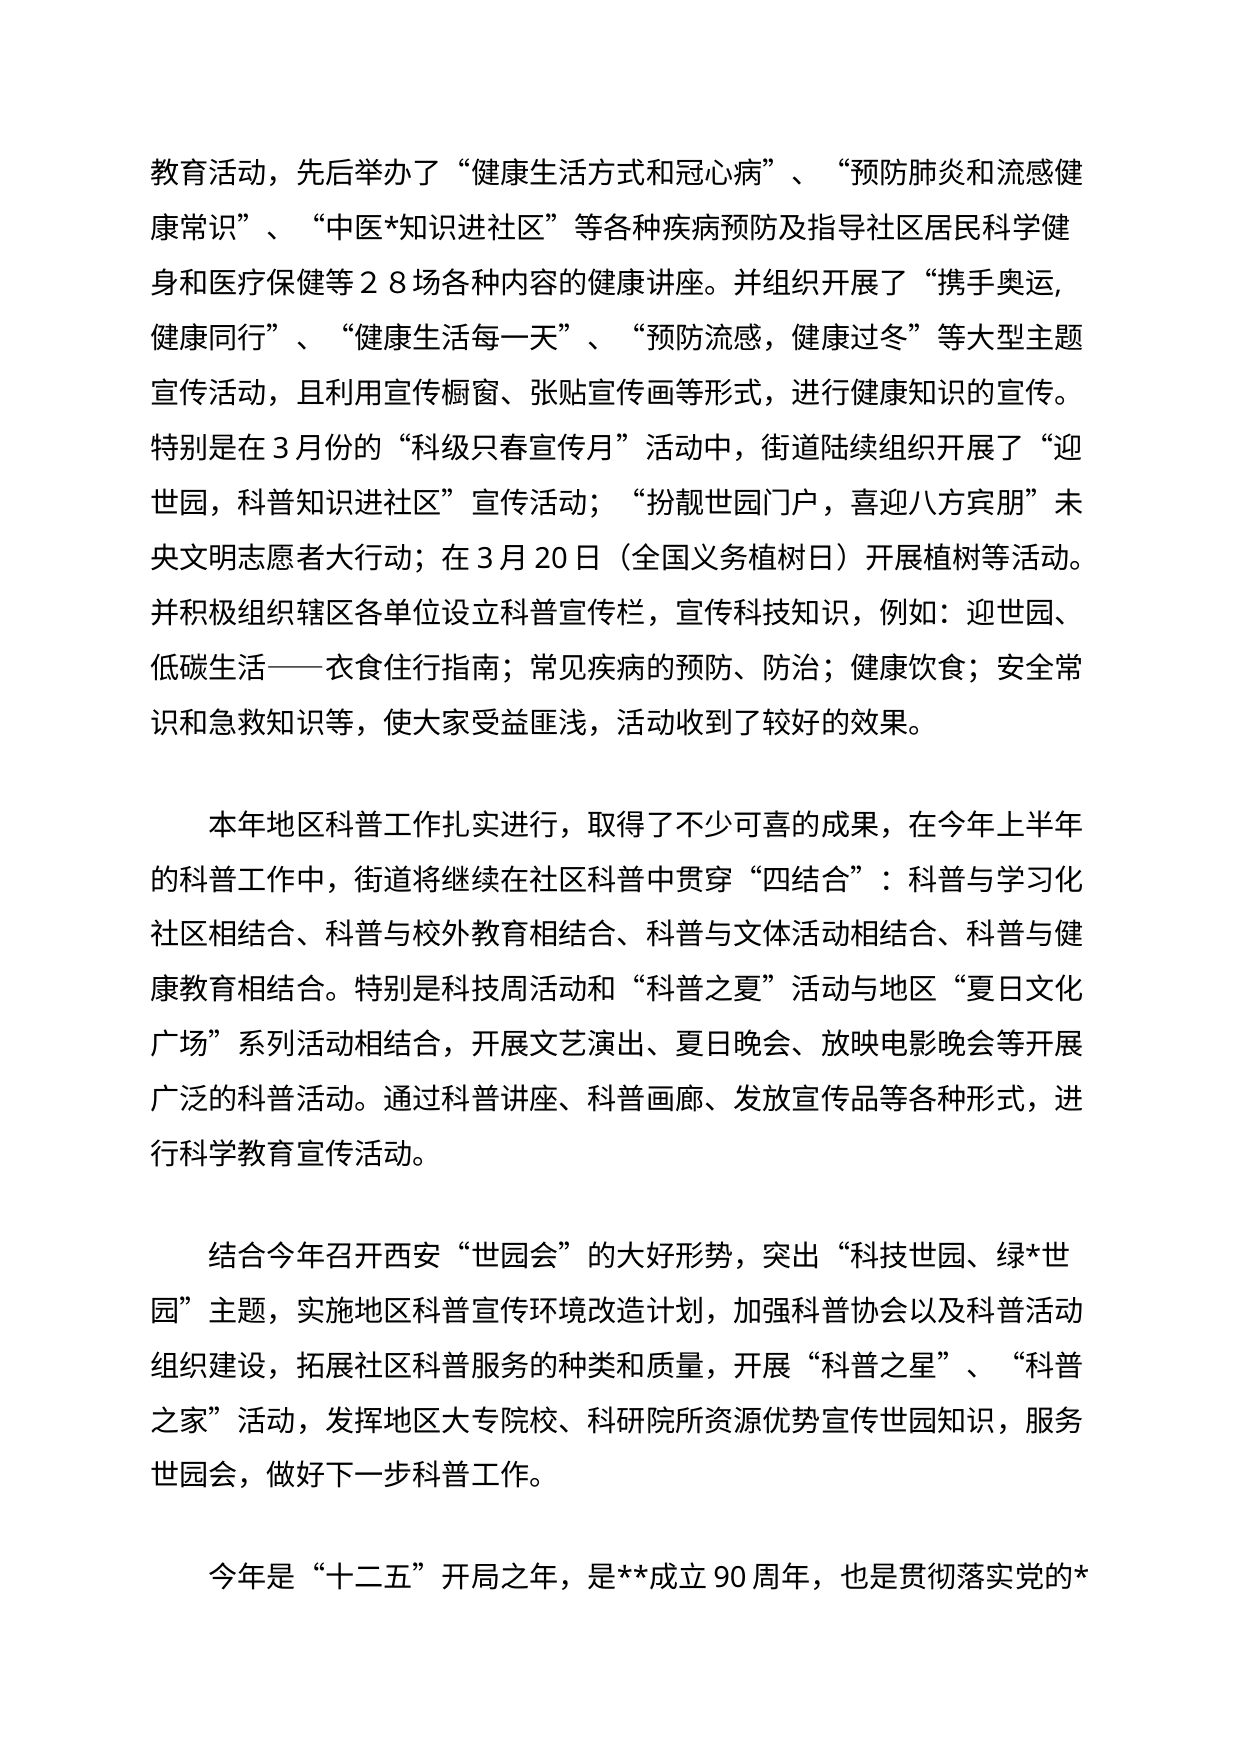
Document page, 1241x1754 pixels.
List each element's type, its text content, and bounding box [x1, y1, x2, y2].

text 结合今年召开西安“世园会”的大好形势，突出“科技世园、绿*世园”主题，实施地区科普宣传环境改造计划，加强科普协会以及科普活动组织建设，拓展社区科普服务的种类和质量，开展“科普之星”、“科普之家”活动，发挥地区大专院校、科研院所资源优势宣传世园知识，服务世园会，做好下一步科普工作。 [150, 1232, 1090, 1494]
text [150, 150, 1090, 742]
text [150, 1554, 1090, 1596]
text 本年地区科普工作扎实进行，取得了不少可喜的成果，在今年上半年的科普工作中，街道将继续在社区科普中贯穿“四结合”：科普与学习化社区相结合、科普与校外教育相结合、科普与文体活动相结合、科普与健康教育相结合。特别是科技周活动和“科普之夏”活动与地区“夏日文化广场”系列活动相结合，开展文艺演出、夏日晚会、放映电影晚会等开展广泛的科普活动。通过科普讲座、科普画廊、发放宣传品等各种形式，进行科学教育宣传活动。 [150, 801, 1090, 1173]
